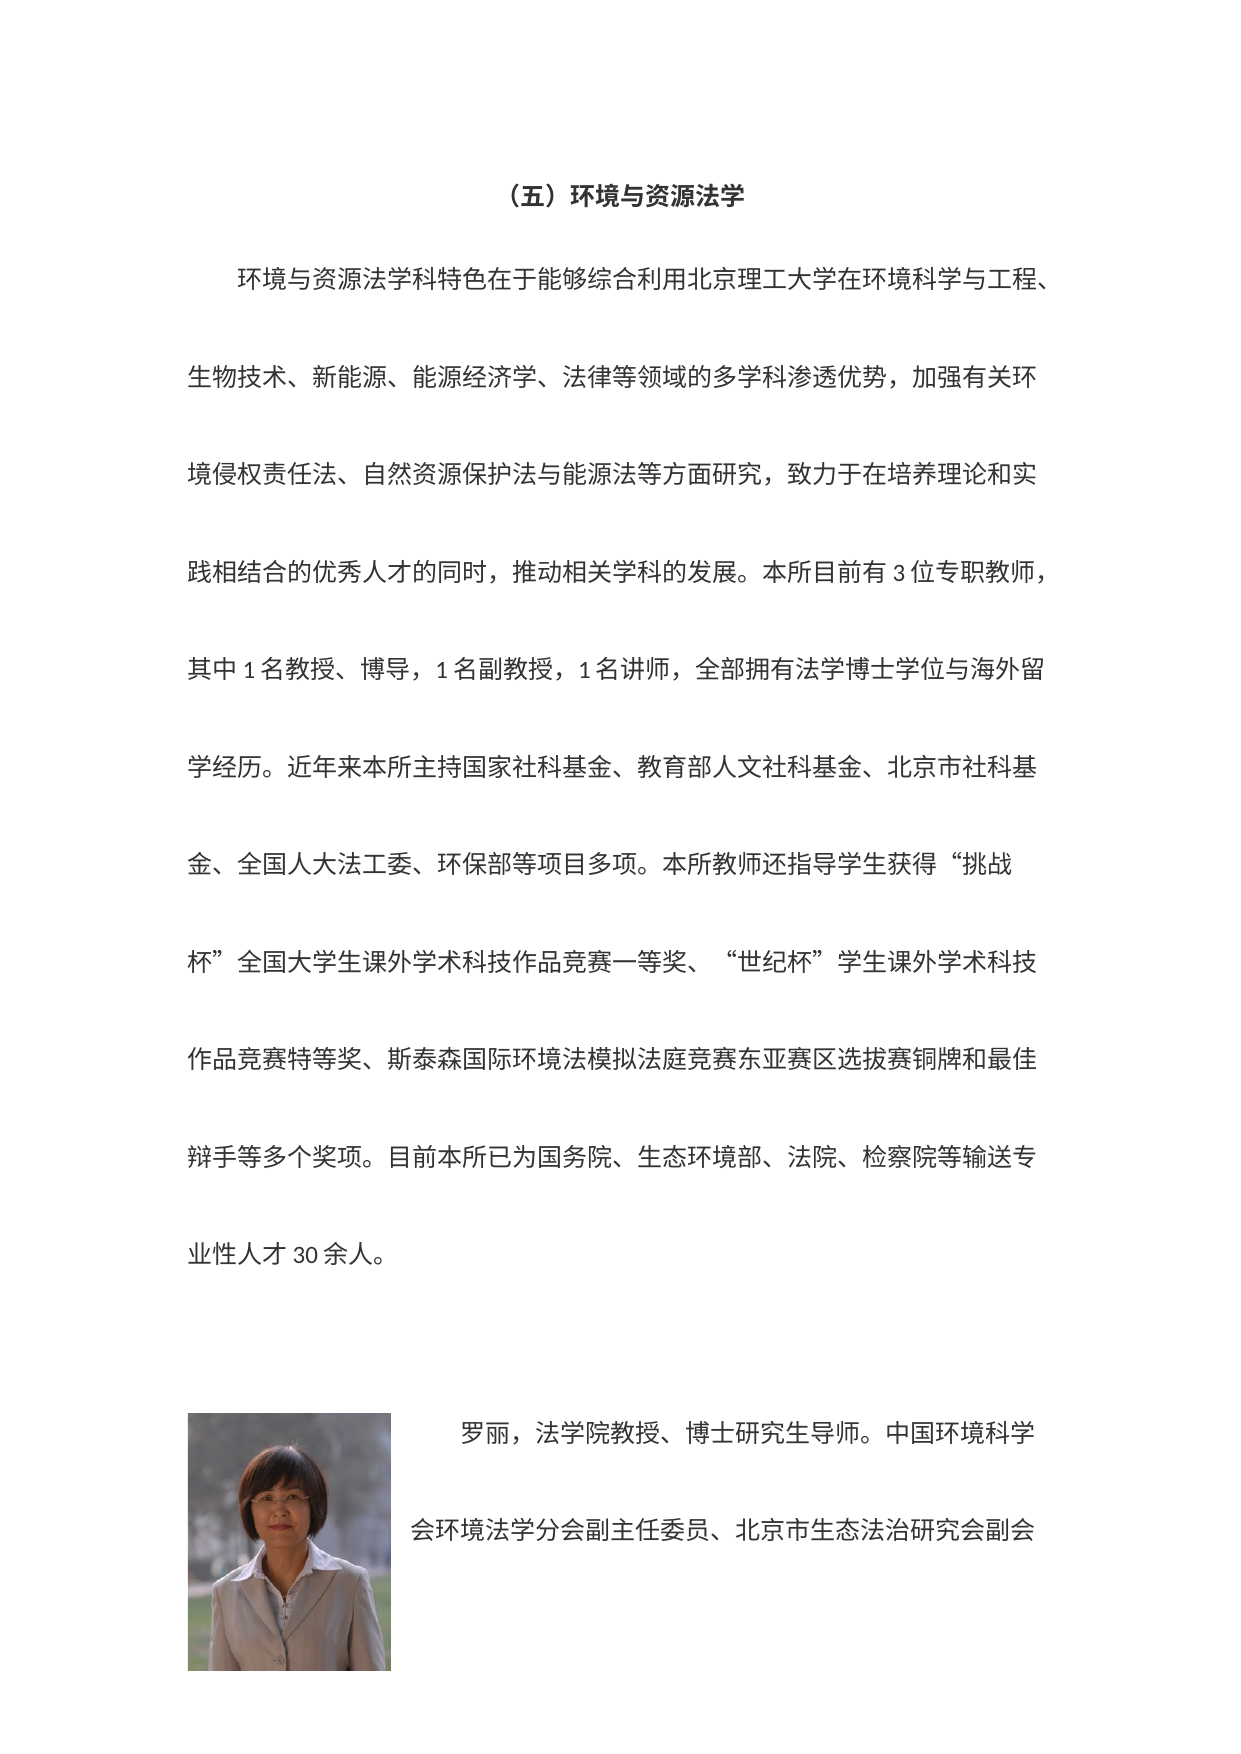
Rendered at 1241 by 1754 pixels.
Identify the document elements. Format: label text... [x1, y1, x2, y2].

text （五）环境与资源法学 [187, 162, 1053, 227]
picture [187, 1413, 391, 1671]
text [187, 1399, 1053, 1561]
text 环境与资源法学科特色在于能够综合利用北京理工大学在环境科学与工程、生物技术、新能源、能源经济学、法律等领域的多学科渗透优势，加强有关环境侵权责任法、自然资源保护法与能源法等方面研究，致力于在培养理论和实践相结合的优秀人才的同时，推动相关学科的发展。本所目前有3位专职教师，其中1名教授、博导，1名副教授，1名讲师，全部拥有法学博士学位与海外留学经历。近年来本所主持国家社科基金、教育部人文社科基金、北京市社科基金、全国人大法工委、环保部等项目多项。本所教师还指导学生获得“挑战杯”全国大学生课外学术科技作品竞赛一等奖、“世纪杯”学生课外学术科技作品竞赛特等奖、斯泰森国际环境法模拟法庭竞赛东亚赛区选拔赛铜牌和最佳辩手等多个奖项。目前本所已为国务院、生态环境部、法院、检察院等输送专业性人才30余人。 [187, 245, 1053, 1285]
